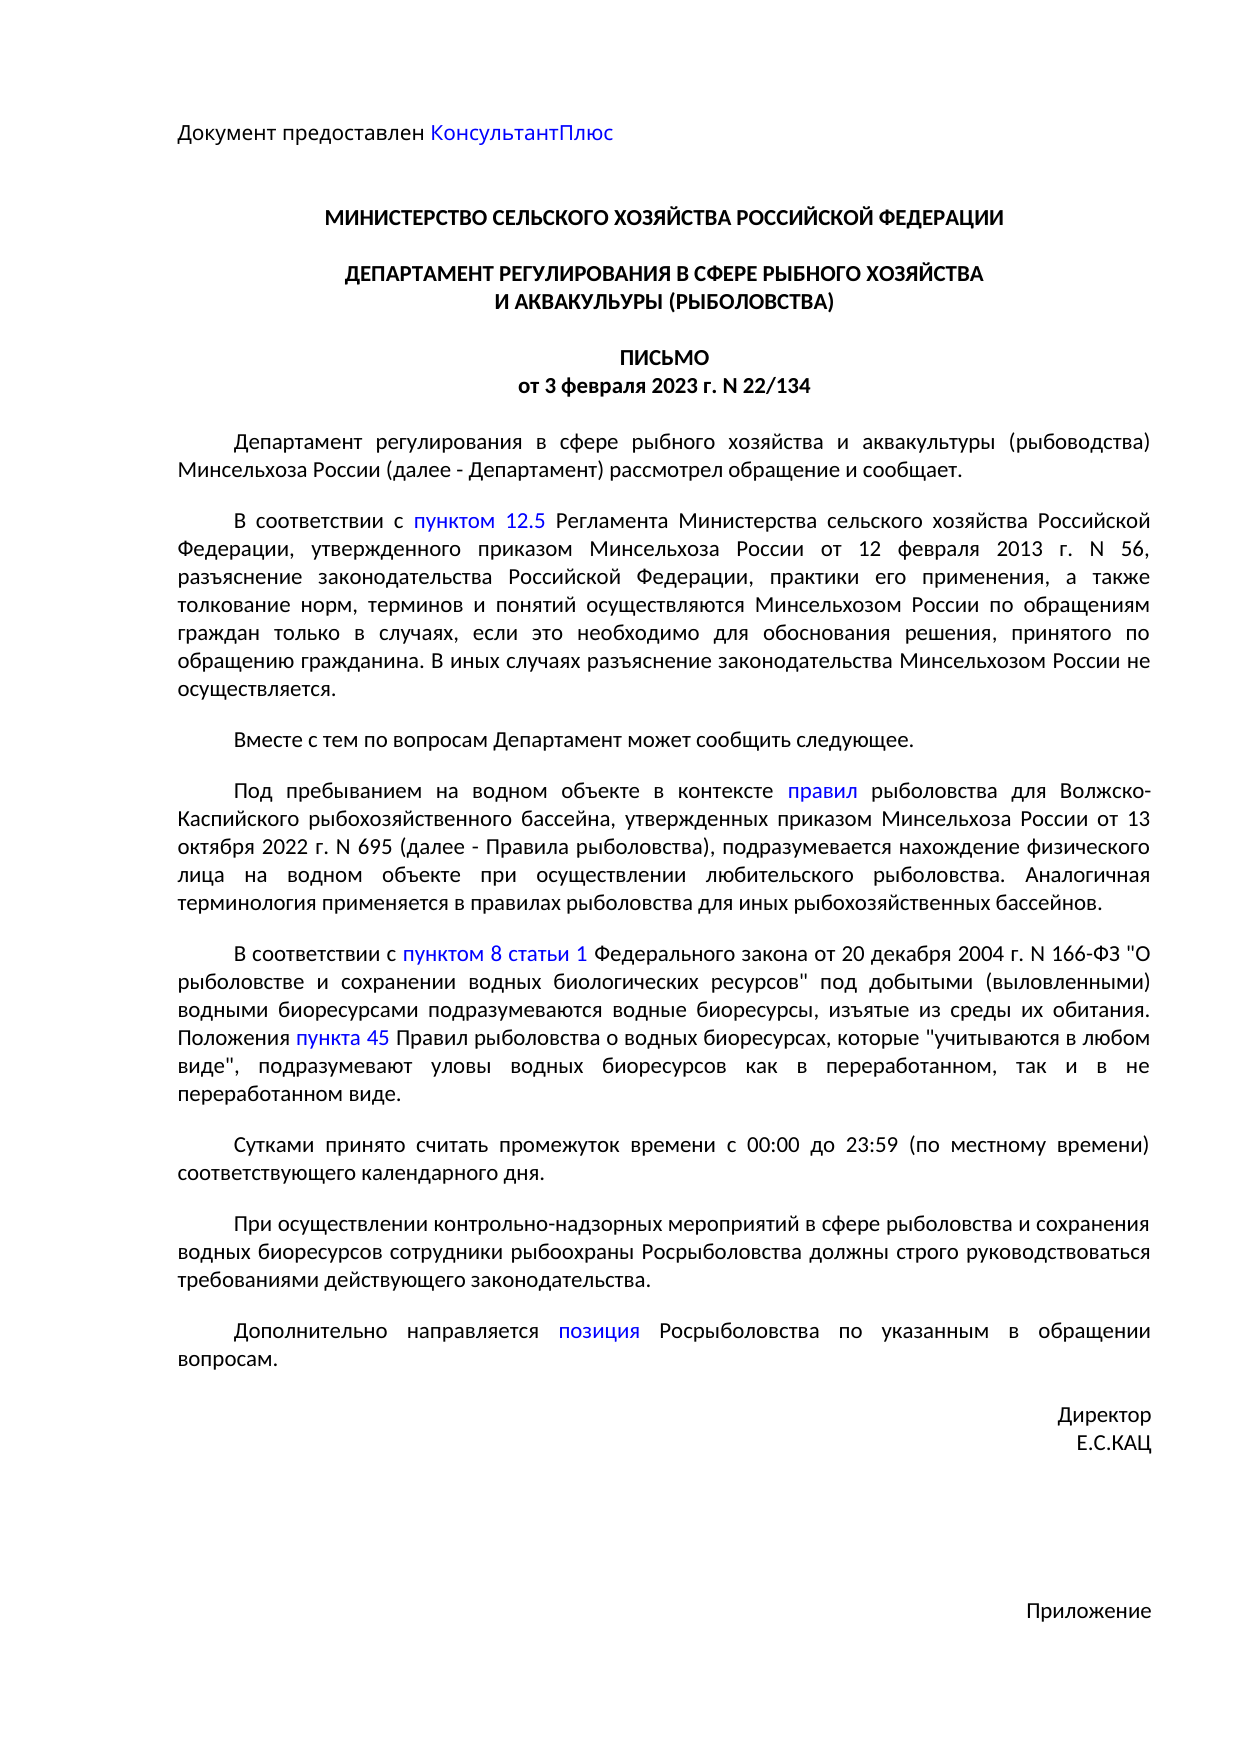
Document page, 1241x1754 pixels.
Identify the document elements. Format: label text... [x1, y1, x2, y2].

text В соответствии с пунктом 12.5 Регламента Министерства сельского хозяйства Российской Федерации, утвержденного приказом Минсельхоза России от 12 февраля 2013 г. N 56, разъяснение законодательства Российской Федерации, практики его применения, а также толкование норм, терминов и понятий осуществляются Минсельхозом России по обращениям граждан только в случаях, если это необходимо для обоснования решения, принятого по обращению гражданина. В иных случаях разъяснение законодательства Минсельхозом России не осуществляется. [177, 506, 1152, 702]
title МИНИСТЕРСТВО СЕЛЬСКОГО ХОЗЯЙСТВА РОССИЙСКОЙ ФЕДЕРАЦИИ [177, 203, 1152, 231]
text В соответствии с пунктом 8 статьи 1 Федерального закона от 20 декабря 2004 г. N 166-ФЗ "О рыболовстве и сохранении водных биологических ресурсов" под добытыми (выловленными) водными биоресурсами подразумеваются водные биоресурсы, изъятые из среды их обитания. Положения пункта 45 Правил рыболовства о водных биоресурсах, которые "учитываются в любом виде", подразумевают уловы водных биоресурсов как в переработанном, так и в не переработанном виде. [177, 939, 1152, 1107]
text При осуществлении контрольно-надзорных мероприятий в сфере рыболовства и сохранения водных биоресурсов сотрудники рыбоохраны Росрыболовства должны строго руководствоваться требованиями действующего законодательства. [177, 1209, 1152, 1293]
text Е.С.КАЦ [177, 1428, 1152, 1456]
title ДЕПАРТАМЕНТ РЕГУЛИРОВАНИЯ В СФЕРЕ РЫБНОГО ХОЗЯЙСТВА [177, 259, 1152, 287]
text Департамент регулирования в сфере рыбного хозяйства и аквакультуры (рыбоводства) Минсельхоза России (далее - Департамент) рассмотрел обращение и сообщает. [177, 427, 1152, 483]
text Приложение [177, 1596, 1152, 1624]
text Вместе с тем по вопросам Департамент может сообщить следующее. [177, 725, 1152, 753]
title И АКВАКУЛЬУРЫ (РЫБОЛОВСТВА) [177, 287, 1152, 315]
text Директор [177, 1400, 1152, 1428]
title ПИСЬМО [177, 343, 1152, 371]
text Под пребыванием на водном объекте в контексте правил рыболовства для Волжско-Каспийского рыбохозяйственного бассейна, утвержденных приказом Минсельхоза России от 13 октября 2022 г. N 695 (далее - Правила рыболовства), подразумевается нахождение физического лица на водном объекте при осуществлении любительского рыболовства. Аналогичная терминология применяется в правилах рыболовства для иных рыбохозяйственных бассейнов. [177, 776, 1152, 916]
title Документ предоставлен КонсультантПлюс [177, 118, 1152, 175]
text Дополнительно направляется позиция Росрыболовства по указанным в обращении вопросам. [177, 1316, 1152, 1372]
title от 3 февраля 2023 г. N 22/134 [177, 371, 1152, 399]
text Сутками принято считать промежуток времени с 00:00 до 23:59 (по местному времени) соответствующего календарного дня. [177, 1130, 1152, 1186]
